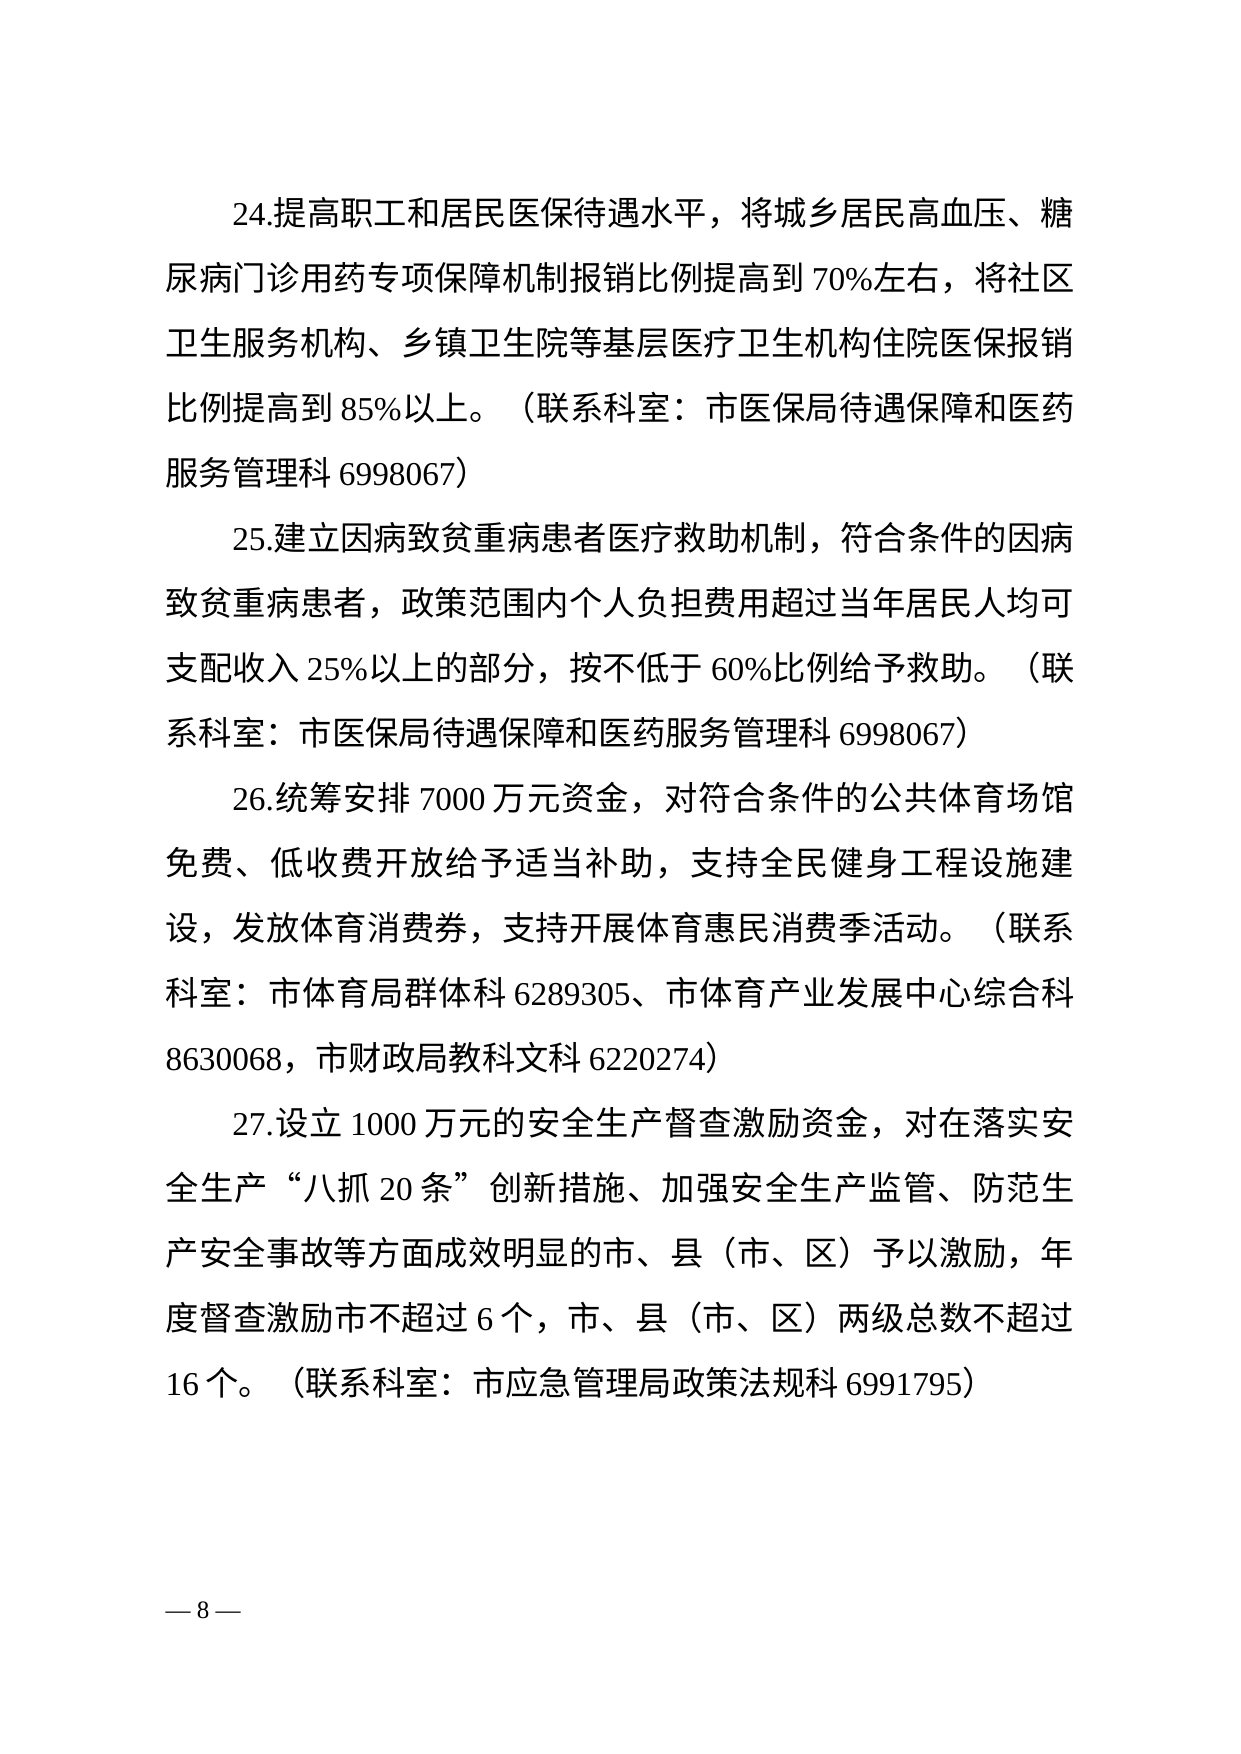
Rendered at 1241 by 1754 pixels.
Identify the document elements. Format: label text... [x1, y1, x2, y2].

text 25.建立因病致贫重病患者医疗救助机制，符合条件的因病致贫重病患者，政策范围内个人负担费用超过当年居民人均可支配收入25%以上的部分，按不低于60%比例给予救助。（联系科室：市医保局待遇保障和医药服务管理科6998067） [165, 503, 1075, 763]
text 24.提高职工和居民医保待遇水平，将城乡居民高血压、糖尿病门诊用药专项保障机制报销比例提高到70%左右，将社区卫生服务机构、乡镇卫生院等基层医疗卫生机构住院医保报销比例提高到85%以上。（联系科室：市医保局待遇保障和医药服务管理科6998067） [165, 178, 1075, 503]
text 27.设立1000万元的安全生产督查激励资金，对在落实安全生产“八抓20条”创新措施、加强安全生产监管、防范生产安全事故等方面成效明显的市、县（市、区）予以激励，年度督查激励市不超过6个，市、县（市、区）两级总数不超过16个。（联系科室：市应急管理局政策法规科6991795） [165, 1088, 1075, 1413]
text 26.统筹安排7000万元资金，对符合条件的公共体育场馆免费、低收费开放给予适当补助，支持全民健身工程设施建设，发放体育消费券，支持开展体育惠民消费季活动。（联系科室：市体育局群体科6289305、市体育产业发展中心综合科8630068，市财政局教科文科6220274） [165, 763, 1075, 1088]
